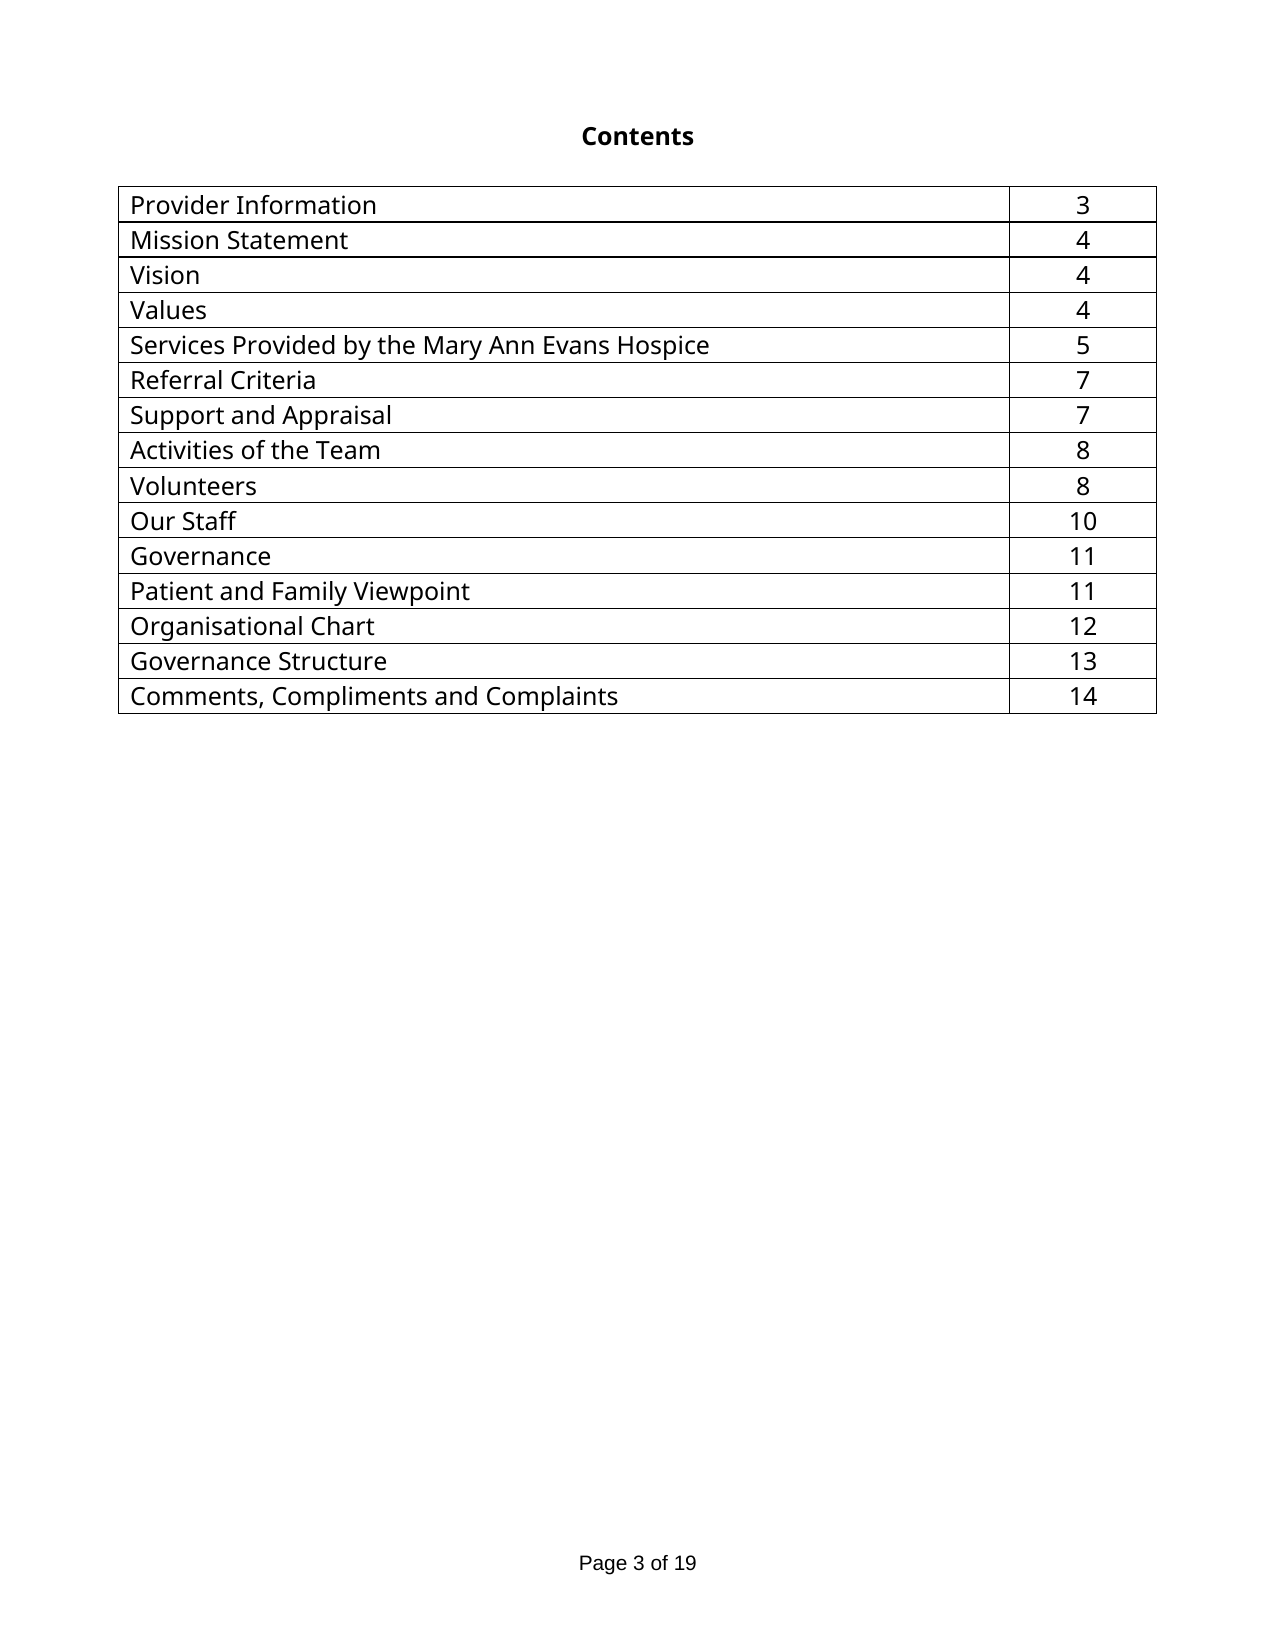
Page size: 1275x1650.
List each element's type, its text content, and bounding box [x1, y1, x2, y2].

table_cell Patient and Family Viewpoint [119, 574, 1009, 607]
table_cell 14 [1010, 679, 1156, 713]
table_cell 12 [1010, 609, 1156, 643]
table_cell Referral Criteria [119, 363, 1009, 397]
table_cell Activities of the Team [119, 433, 1009, 467]
table_cell 4 [1010, 293, 1156, 327]
table_cell Vision [119, 258, 1009, 292]
table_cell 10 [1010, 503, 1156, 537]
table_cell Governance [119, 538, 1009, 572]
table_cell 7 [1010, 398, 1156, 432]
table_cell Services Provided by the Mary Ann Evans Hospice [119, 328, 1009, 362]
table_cell 4 [1010, 223, 1156, 256]
table_cell 13 [1010, 644, 1156, 678]
table_cell Values [119, 293, 1009, 327]
table_cell Organisational Chart [119, 609, 1009, 643]
table_header 3 [1010, 187, 1156, 221]
table_cell Support and Appraisal [119, 398, 1009, 432]
text Contents [118, 118, 1157, 152]
table_cell Governance Structure [119, 644, 1009, 678]
table_cell 11 [1010, 538, 1156, 572]
table_cell Volunteers [119, 468, 1009, 502]
table_cell 11 [1010, 574, 1156, 607]
table_cell Mission Statement [119, 223, 1009, 256]
table_cell 8 [1010, 468, 1156, 502]
table_cell 4 [1010, 258, 1156, 292]
table_header Provider Information [119, 187, 1009, 221]
table_cell Comments, Compliments and Complaints [119, 679, 1009, 713]
table_cell Our Staff [119, 503, 1009, 537]
table_cell 7 [1010, 363, 1156, 397]
table_cell 8 [1010, 433, 1156, 467]
table_cell 5 [1010, 328, 1156, 362]
